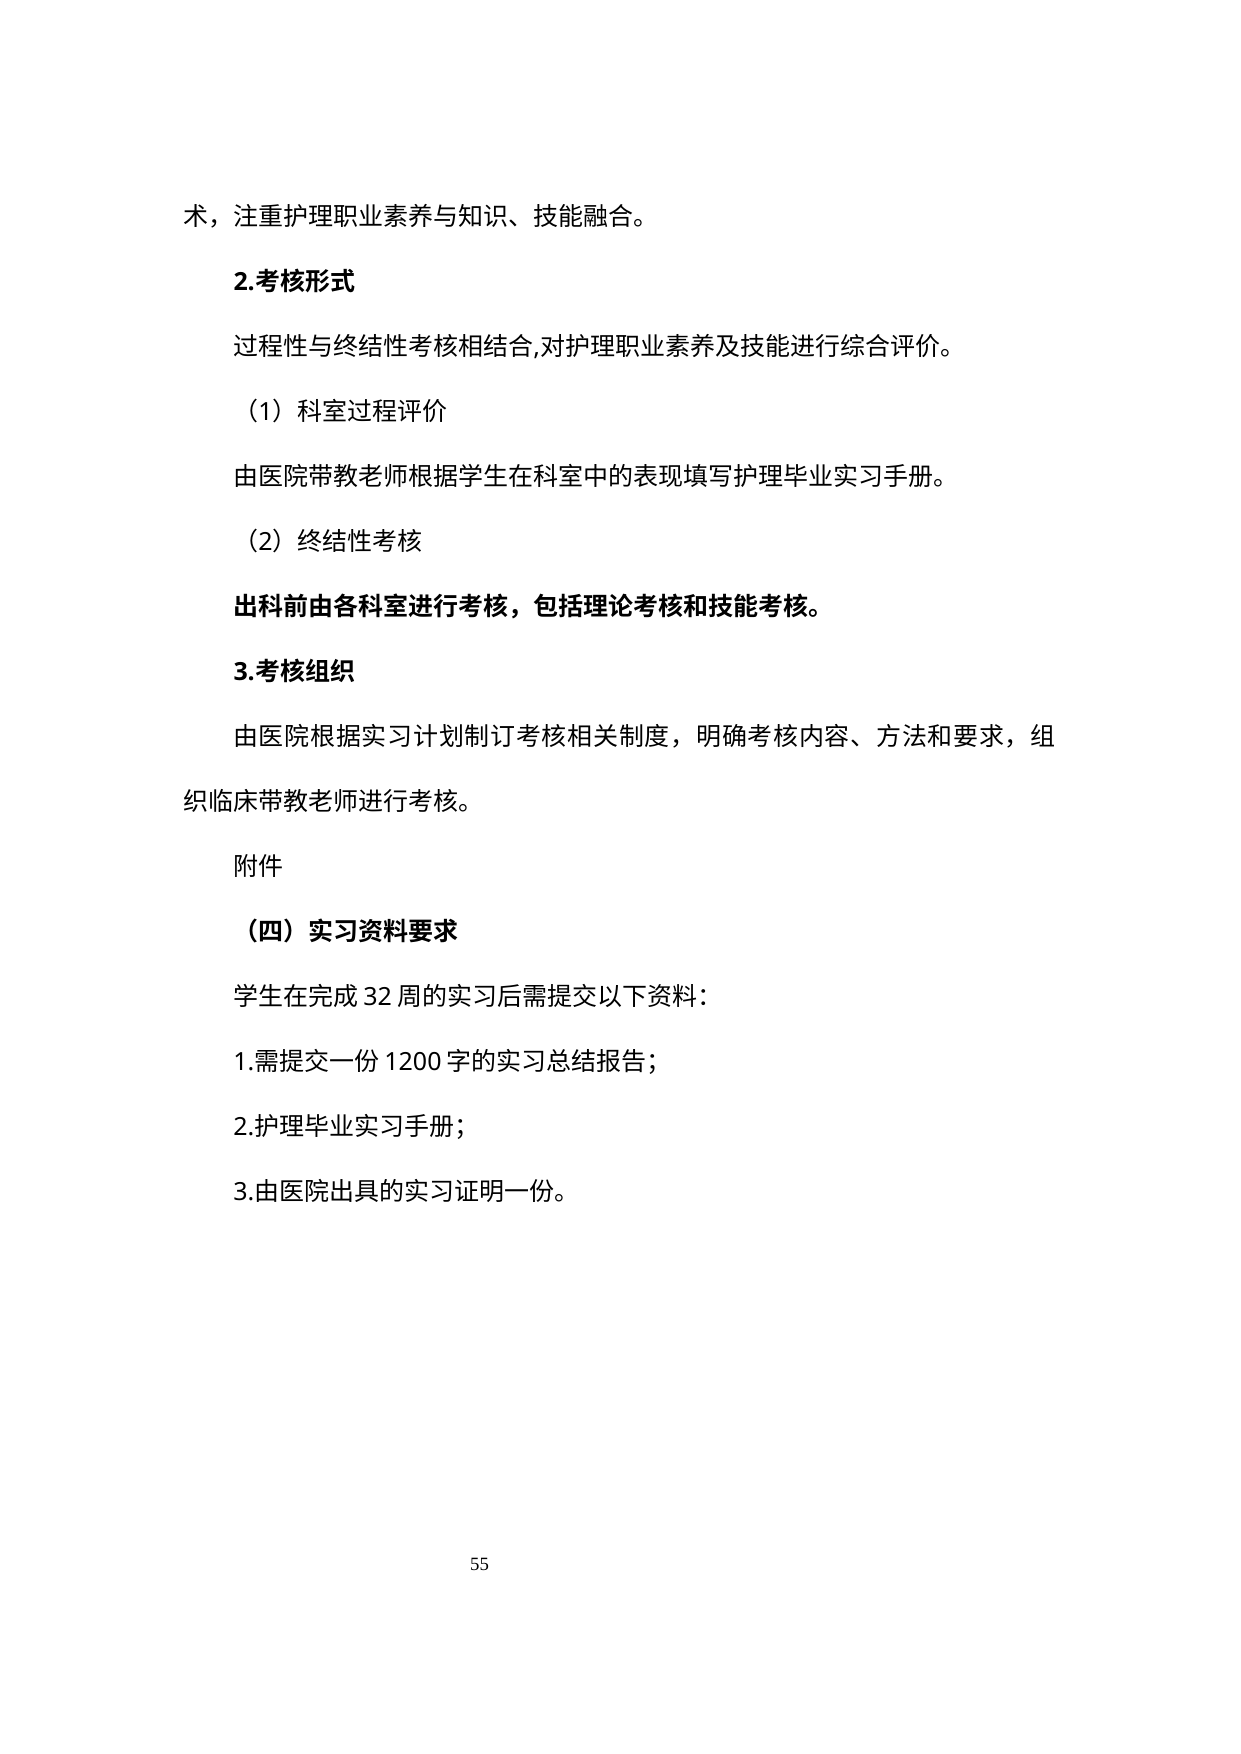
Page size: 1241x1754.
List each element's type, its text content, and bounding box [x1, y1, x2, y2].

text （四）实习资料要求 [183, 897, 1057, 962]
text 由医院带教老师根据学生在科室中的表现填写护理毕业实习手册。 [183, 442, 1057, 507]
text 出科前由各科室进行考核，包括理论考核和技能考核。 [183, 572, 1057, 637]
text 由医院根据实习计划制订考核相关制度，明确考核内容、方法和要求，组织临床带教老师进行考核。 [183, 702, 1057, 832]
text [183, 182, 1057, 247]
text 学生在完成32周的实习后需提交以下资料： [183, 962, 1057, 1027]
text （2）终结性考核 [183, 507, 1057, 572]
text 过程性与终结性考核相结合,对护理职业素养及技能进行综合评价。 [183, 312, 1057, 377]
text 2.护理毕业实习手册； [183, 1092, 1057, 1157]
text 附件 [183, 832, 1057, 897]
text 3.考核组织 [183, 637, 1057, 702]
text 2.考核形式 [183, 247, 1057, 312]
text 1.需提交一份1200字的实习总结报告； [183, 1027, 1057, 1092]
text （1）科室过程评价 [183, 377, 1057, 442]
text 3.由医院出具的实习证明一份。 [183, 1157, 1057, 1222]
